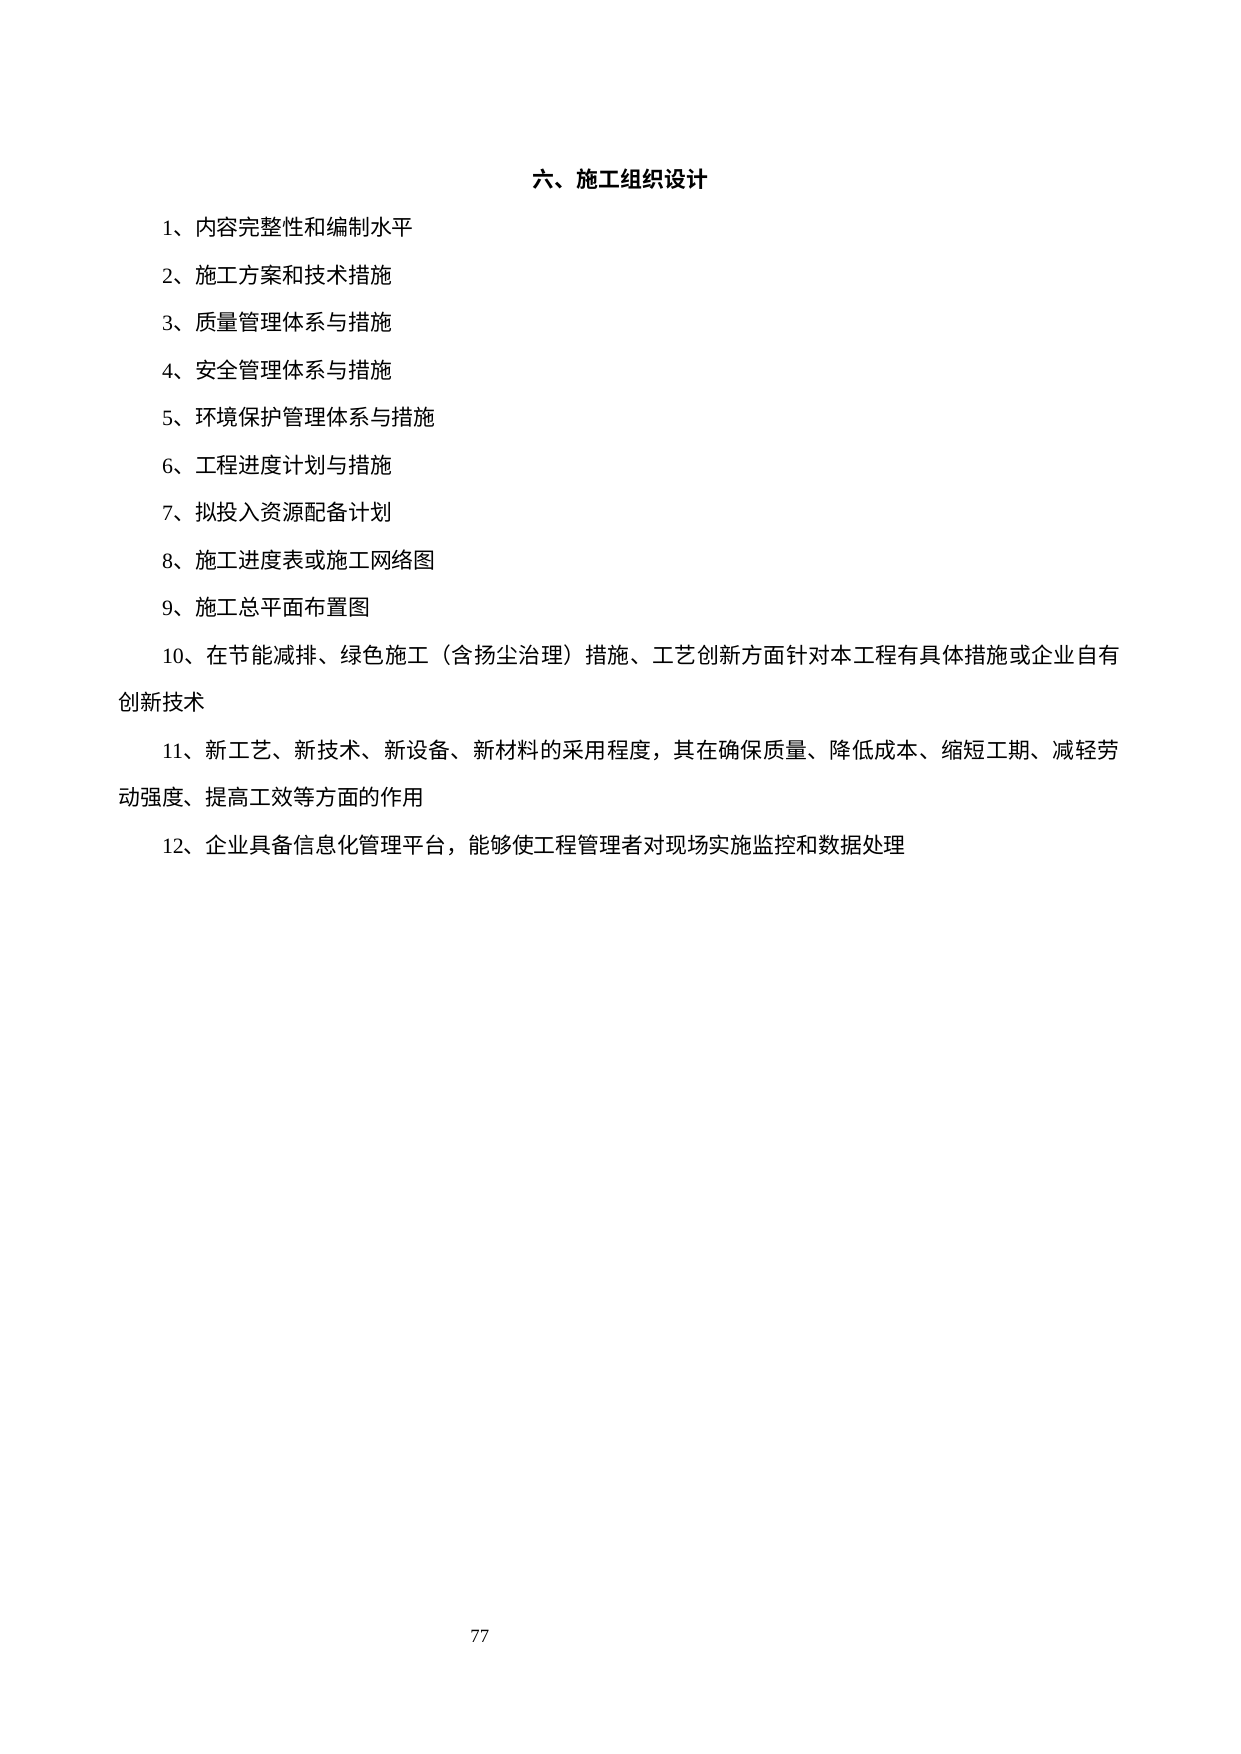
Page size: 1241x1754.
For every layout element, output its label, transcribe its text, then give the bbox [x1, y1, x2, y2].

text 5、环境保护管理体系与措施 [118, 400, 1122, 432]
text 9、施工总平面布置图 [118, 590, 1122, 622]
text 2、施工方案和技术措施 [118, 258, 1122, 289]
text 6、工程进度计划与措施 [118, 448, 1122, 479]
text 3、质量管理体系与措施 [118, 305, 1122, 337]
text 7、拟投入资源配备计划 [118, 495, 1122, 527]
text 4、安全管理体系与措施 [118, 353, 1122, 384]
text 10、在节能减排、绿色施工（含扬尘治理）措施、工艺创新方面针对本工程有具体措施或企业自有创新技术 [118, 638, 1122, 717]
text 12、企业具备信息化管理平台，能够使工程管理者对现场实施监控和数据处理 [118, 828, 1122, 859]
text 11、新工艺、新技术、新设备、新材料的采用程度，其在确保质量、降低成本、缩短工期、减轻劳动强度、提高工效等方面的作用 [118, 733, 1122, 812]
text 8、施工进度表或施工网络图 [118, 543, 1122, 574]
text 1、内容完整性和编制水平 [118, 210, 1122, 242]
subtitle 六、施工组织设计 [118, 162, 1122, 194]
